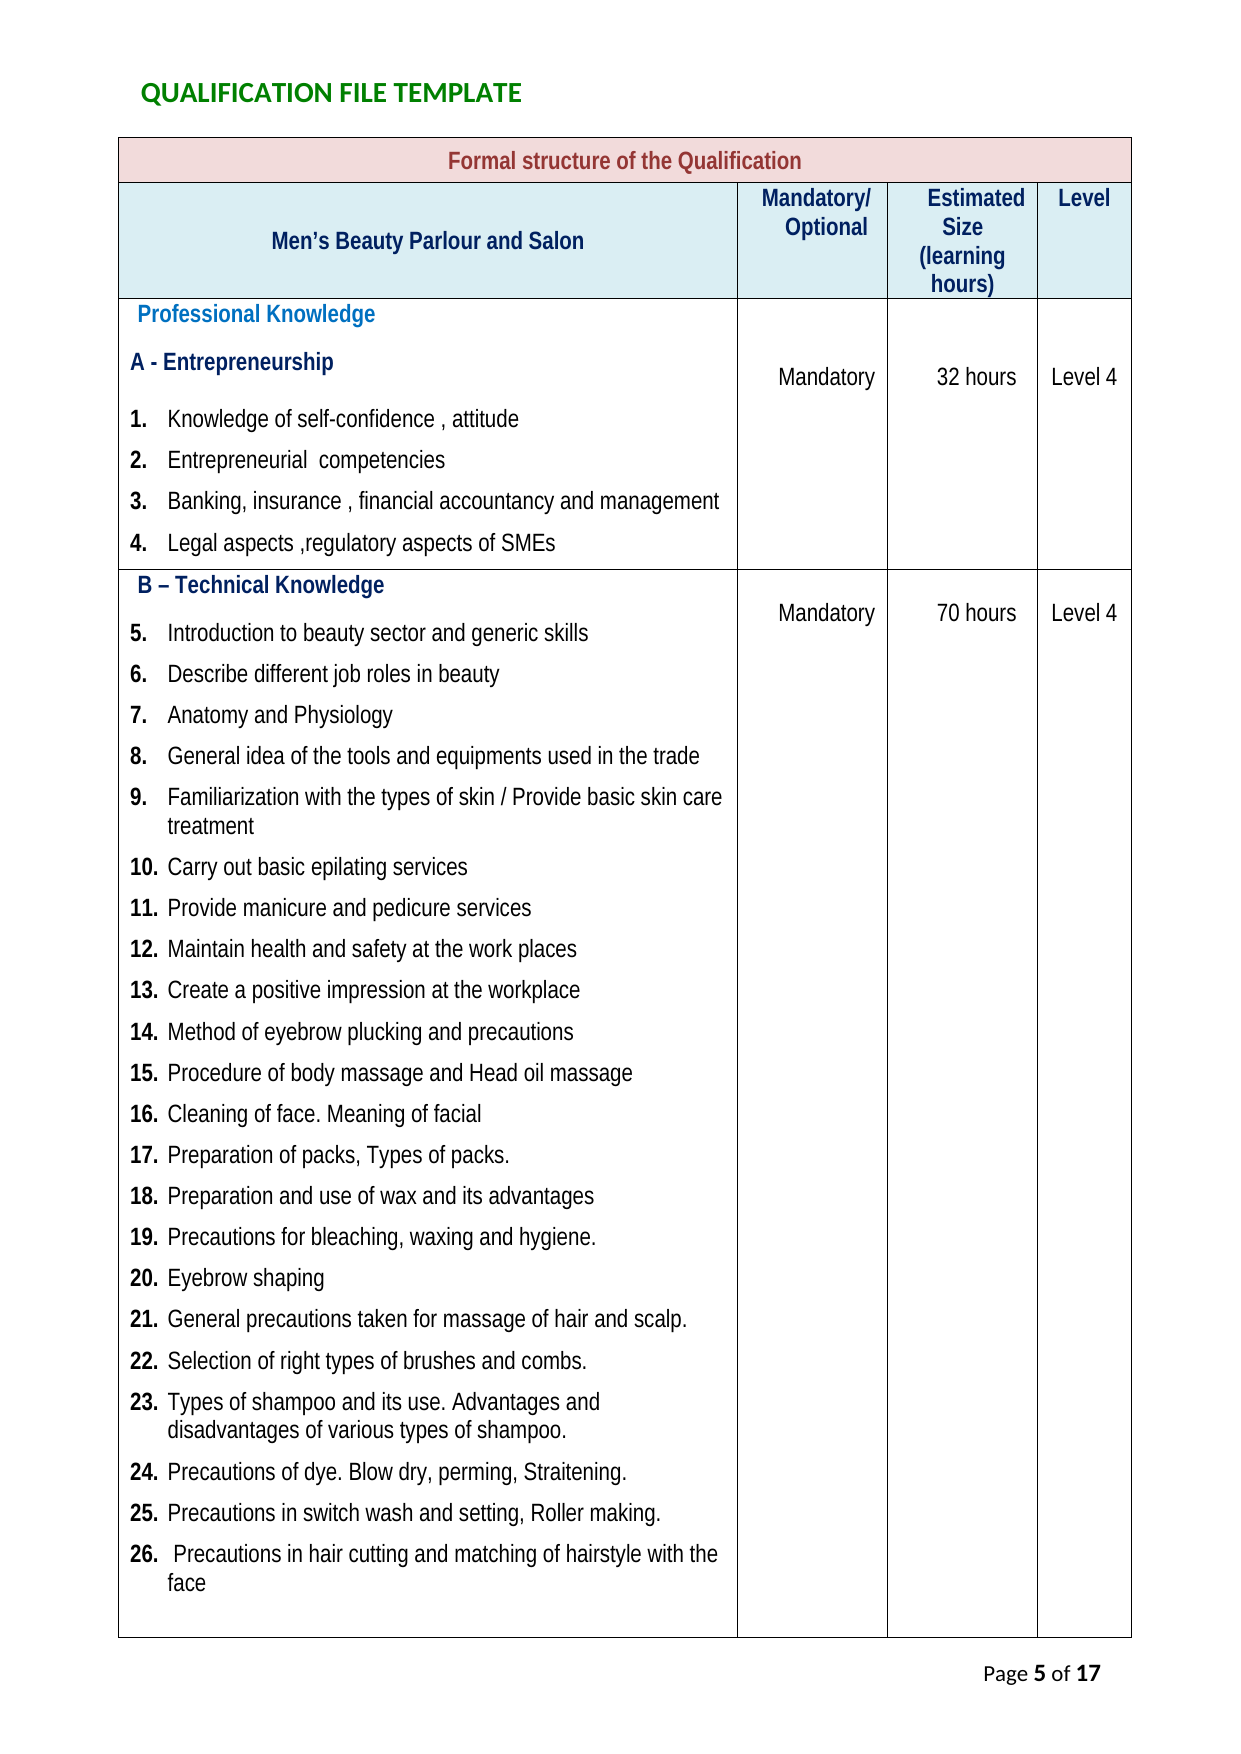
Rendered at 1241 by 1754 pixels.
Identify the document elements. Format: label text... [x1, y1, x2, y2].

table_cell Mandatory [738, 299, 887, 569]
table_cell Level 4 [1038, 299, 1131, 569]
table_cell 32 hours [888, 299, 1037, 569]
table_cell Mandatory/ Optional [738, 183, 887, 298]
table_cell Men’s Beauty Parlour and Salon [119, 183, 737, 298]
table_cell 70 hours [888, 570, 1037, 1637]
table_cell Estimated Size (learning hours) [888, 183, 1037, 298]
table_cell Mandatory [738, 570, 887, 1637]
table_cell Level [1038, 183, 1131, 298]
table_cell Professional Knowledge A - Entrepreneurship Knowledge of self-confidence , attitude Entrepreneurial competencies Banking, insurance , financial accountancy and management Legal aspects ,regulatory aspects of SMEs [119, 299, 737, 569]
table_cell Level 4 [1038, 570, 1131, 1637]
table_cell B – Technical Knowledge Introduction to beauty sector and generic skills Describe different job roles in beauty Anatomy and Physiology General idea of the tools and equipments used in the trade Familiarization with the types of skin / Provide basic skin care treatment Carry out basic epilating services Provide manicure and pedicure services Maintain health and safety at the work places Create a positive impression at the workplace Method of eyebrow plucking and precautions Procedure of body massage and Head oil massage Cleaning of face. Meaning of facial Preparation of packs, Types of packs. Preparation and use of wax and its advantages Precautions for bleaching, waxing and hygiene. Eyebrow shaping General precautions taken for massage of hair and scalp. Selection of right types of brushes and combs. Types of shampoo and its use. Advantages and disadvantages of various types of shampoo. Precautions of dye. Blow dry, perming, Straitening. Precautions in switch wash and setting, Roller making. Precautions in hair cutting and matching of hairstyle with the face [119, 570, 737, 1637]
table_header Formal structure of the Qualification [119, 138, 1131, 182]
